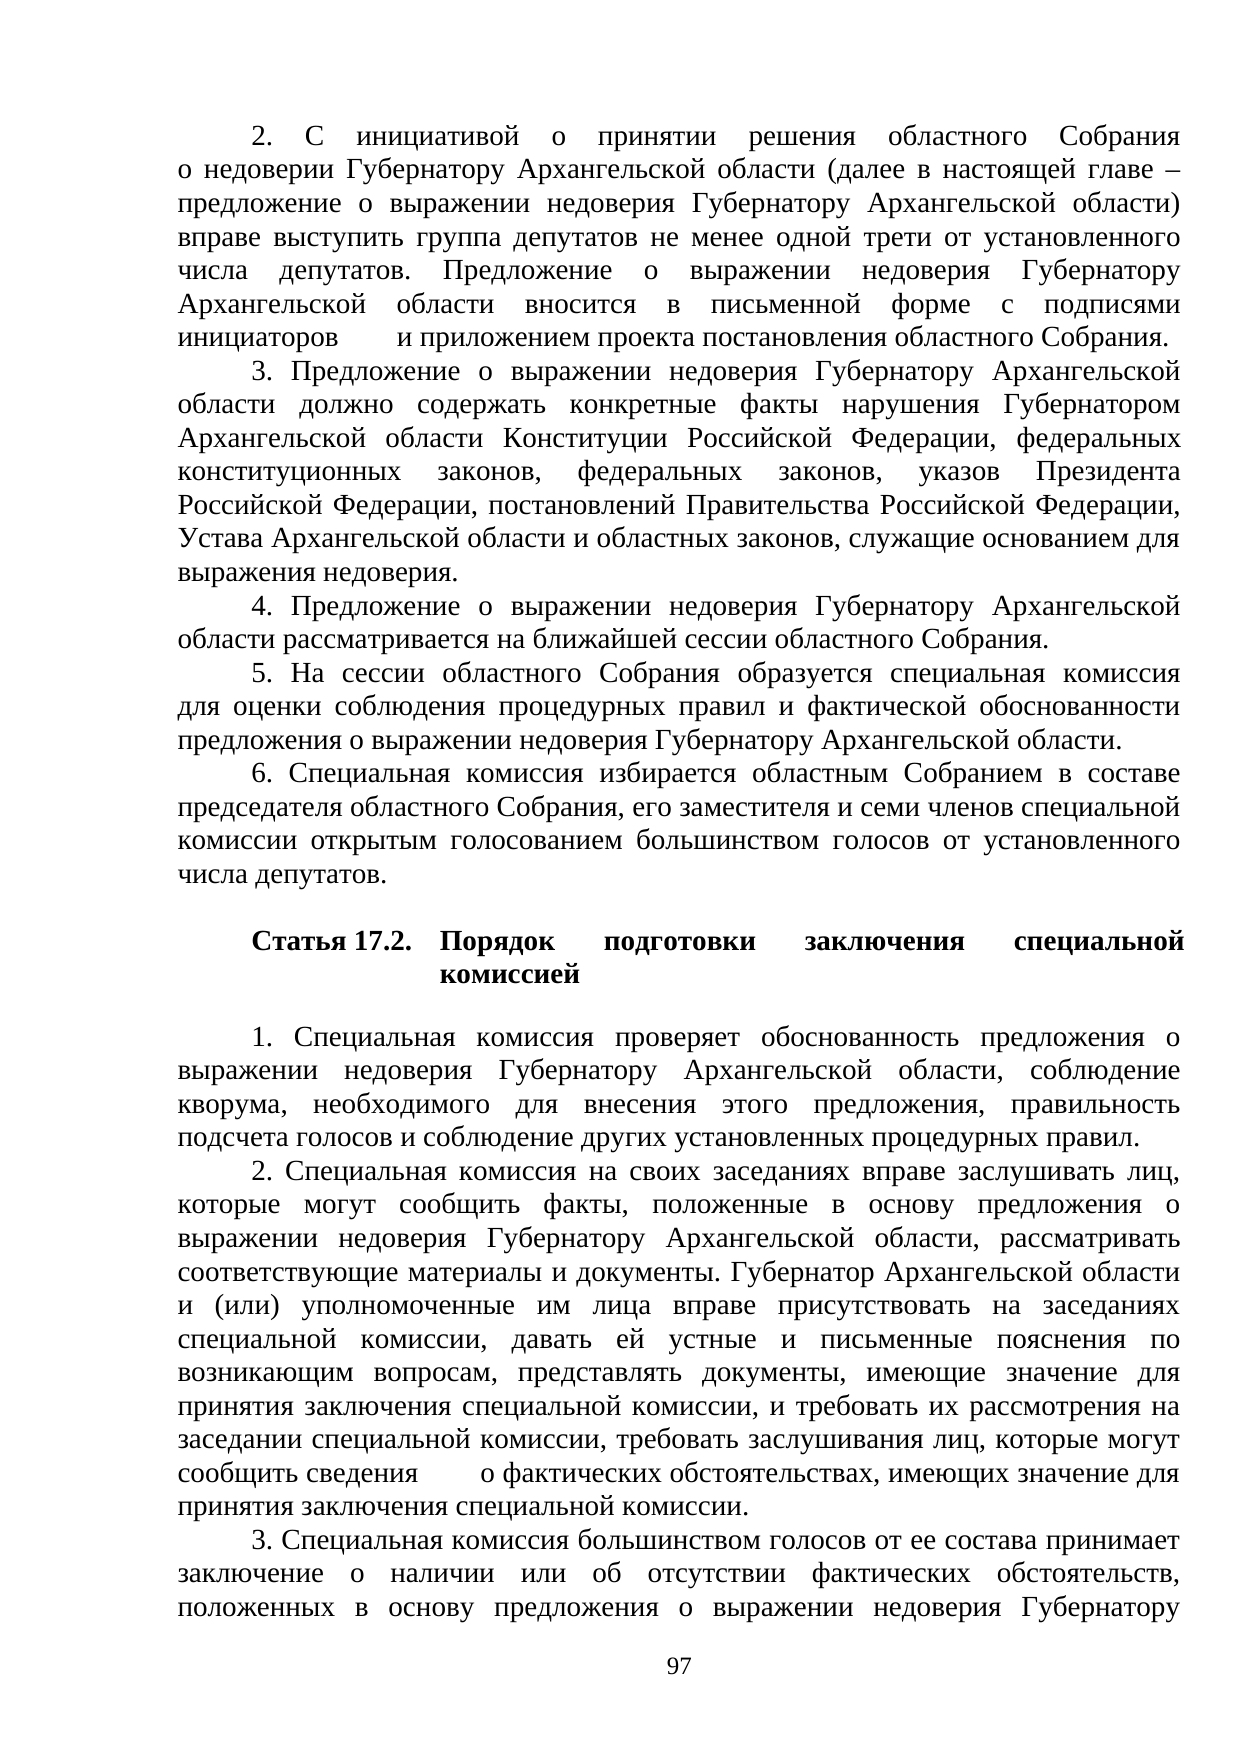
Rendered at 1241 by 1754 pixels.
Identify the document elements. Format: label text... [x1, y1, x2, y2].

text 2. Специальная комиссия на своих заседаниях вправе заслушивать лиц, которые могут сообщить факты, положенные в основу предложения о выражении недоверия Губернатору Архангельской области, рассматривать соответствующие материалы и документы. Губернатор Архангельской области и (или) уполномоченные им лица вправе присутствовать на заседаниях специальной комиссии, давать ей устные и письменные пояснения по возникающим вопросам, представлять документы, имеющие значение для принятия заключения специальной комиссии, и требовать их рассмотрения на заседании специальной комиссии, требовать заслушивания лиц, которые могут сообщить сведения о фактических обстоятельствах, имеющих значение для принятия заключения специальной комиссии. [177, 1153, 1181, 1522]
text 5. На сессии областного Собрания образуется специальная комиссия для оценки соблюдения процедурных правил и фактической обоснованности предложения о выражении недоверия Губернатору Архангельской области. [177, 655, 1181, 755]
text 2. С инициативой о принятии решения областного Собрания о недоверии Губернатору Архангельской области (далее в настоящей главе – предложение о выражении недоверия Губернатору Архангельской области) вправе выступить группа депутатов не менее одной трети от установленного числа депутатов. Предложение о выражении недоверия Губернатору Архангельской области вносится в письменной форме с подписями инициаторов и приложением проекта постановления областного Собрания. [177, 118, 1181, 353]
table_header Порядок подготовки заключения специальной комиссией [428, 923, 1196, 990]
text 1. Специальная комиссия проверяет обоснованность предложения о выражении недоверия Губернатору Архангельской области, соблюдение кворума, необходимого для внесения этого предложения, правильность подсчета голосов и соблюдение других установленных процедурных правил. [177, 1019, 1181, 1153]
text 3. Предложение о выражении недоверия Губернатору Архангельской области должно содержать конкретные факты нарушения Губернатором Архангельской области Конституции Российской Федерации, федеральных конституционных законов, федеральных законов, указов Президента Российской Федерации, постановлений Правительства Российской Федерации, Устава Архангельской области и областных законов, служащие основанием для выражения недоверия. [177, 353, 1181, 588]
table_header Статья 17.2. [251, 923, 428, 990]
text 6. Специальная комиссия избирается областным Собранием в составе председателя областного Собрания, его заместителя и семи членов специальной комиссии открытым голосованием большинством голосов от установленного числа депутатов. [177, 755, 1181, 889]
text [177, 1522, 1181, 1623]
text 4. Предложение о выражении недоверия Губернатору Архангельской области рассматривается на ближайшей сессии областного Собрания. [177, 588, 1181, 655]
